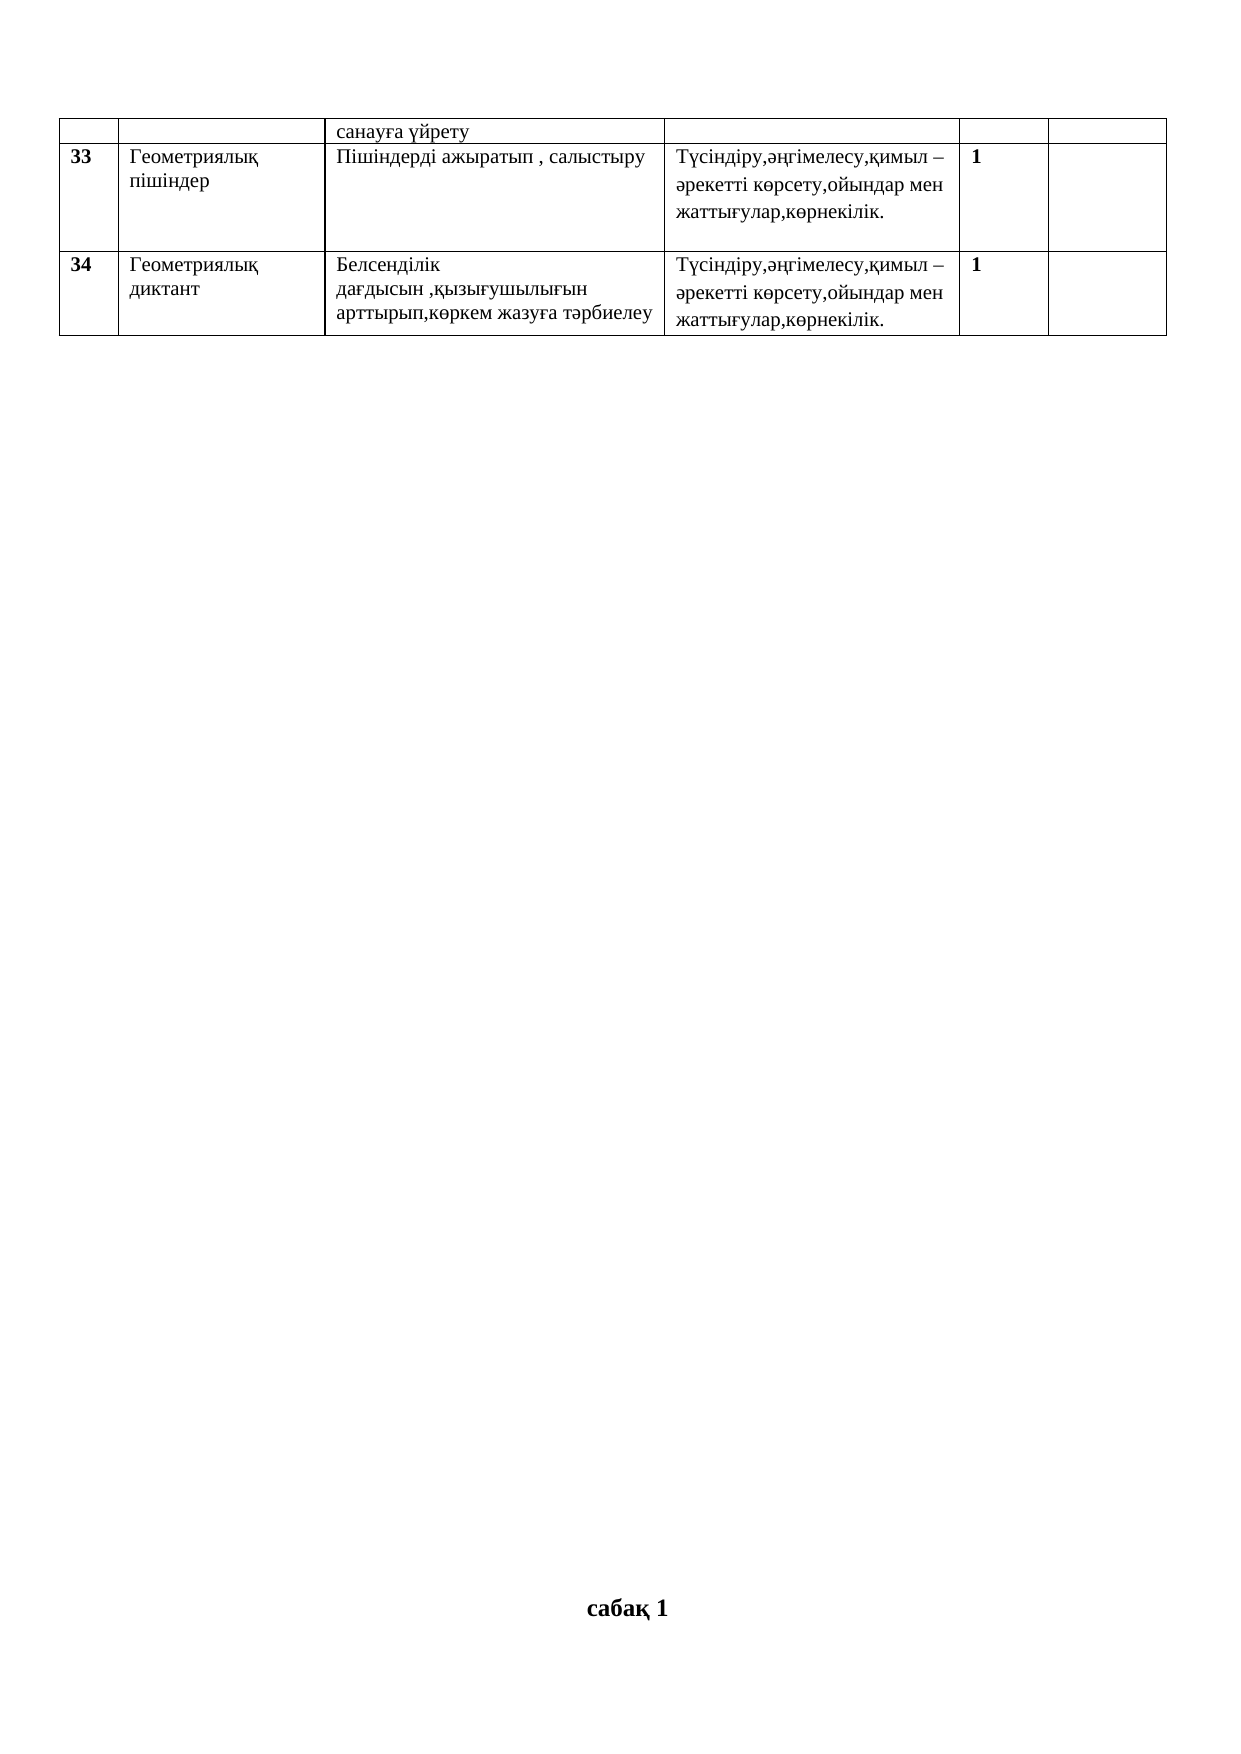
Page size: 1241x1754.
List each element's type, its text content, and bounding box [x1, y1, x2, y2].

table_cell [1049, 119, 1166, 143]
table_cell Түсіндіру,әңгімелесу,қимыл –әрекетті көрсету,ойындар мен жаттығулар,көрнекілік. [665, 144, 959, 251]
table_cell 1 [960, 119, 1048, 143]
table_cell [119, 119, 324, 143]
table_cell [665, 119, 959, 143]
table_cell 34 [60, 252, 118, 335]
text сабақ 1 [103, 1593, 1152, 1622]
table_cell Пішіндерді ажыратып , салыстыру [326, 144, 664, 251]
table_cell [326, 119, 664, 143]
table_cell Геометриялық диктант [119, 252, 324, 335]
table_cell [1049, 252, 1166, 335]
table_cell 1 [960, 252, 1048, 335]
table_cell [1049, 144, 1166, 251]
table_cell Белсенділік дағдысын ,қызығушылығын арттырып,көркем жазуға тәрбиелеу [326, 252, 664, 335]
table_cell Түсіндіру,әңгімелесу,қимыл –әрекетті көрсету,ойындар мен жаттығулар,көрнекілік. [665, 252, 959, 335]
table_cell Геометриялық пішіндер [119, 144, 324, 251]
table_cell 33 [60, 144, 118, 251]
table_cell 1 [960, 144, 1048, 251]
table_cell 32 [60, 119, 118, 143]
